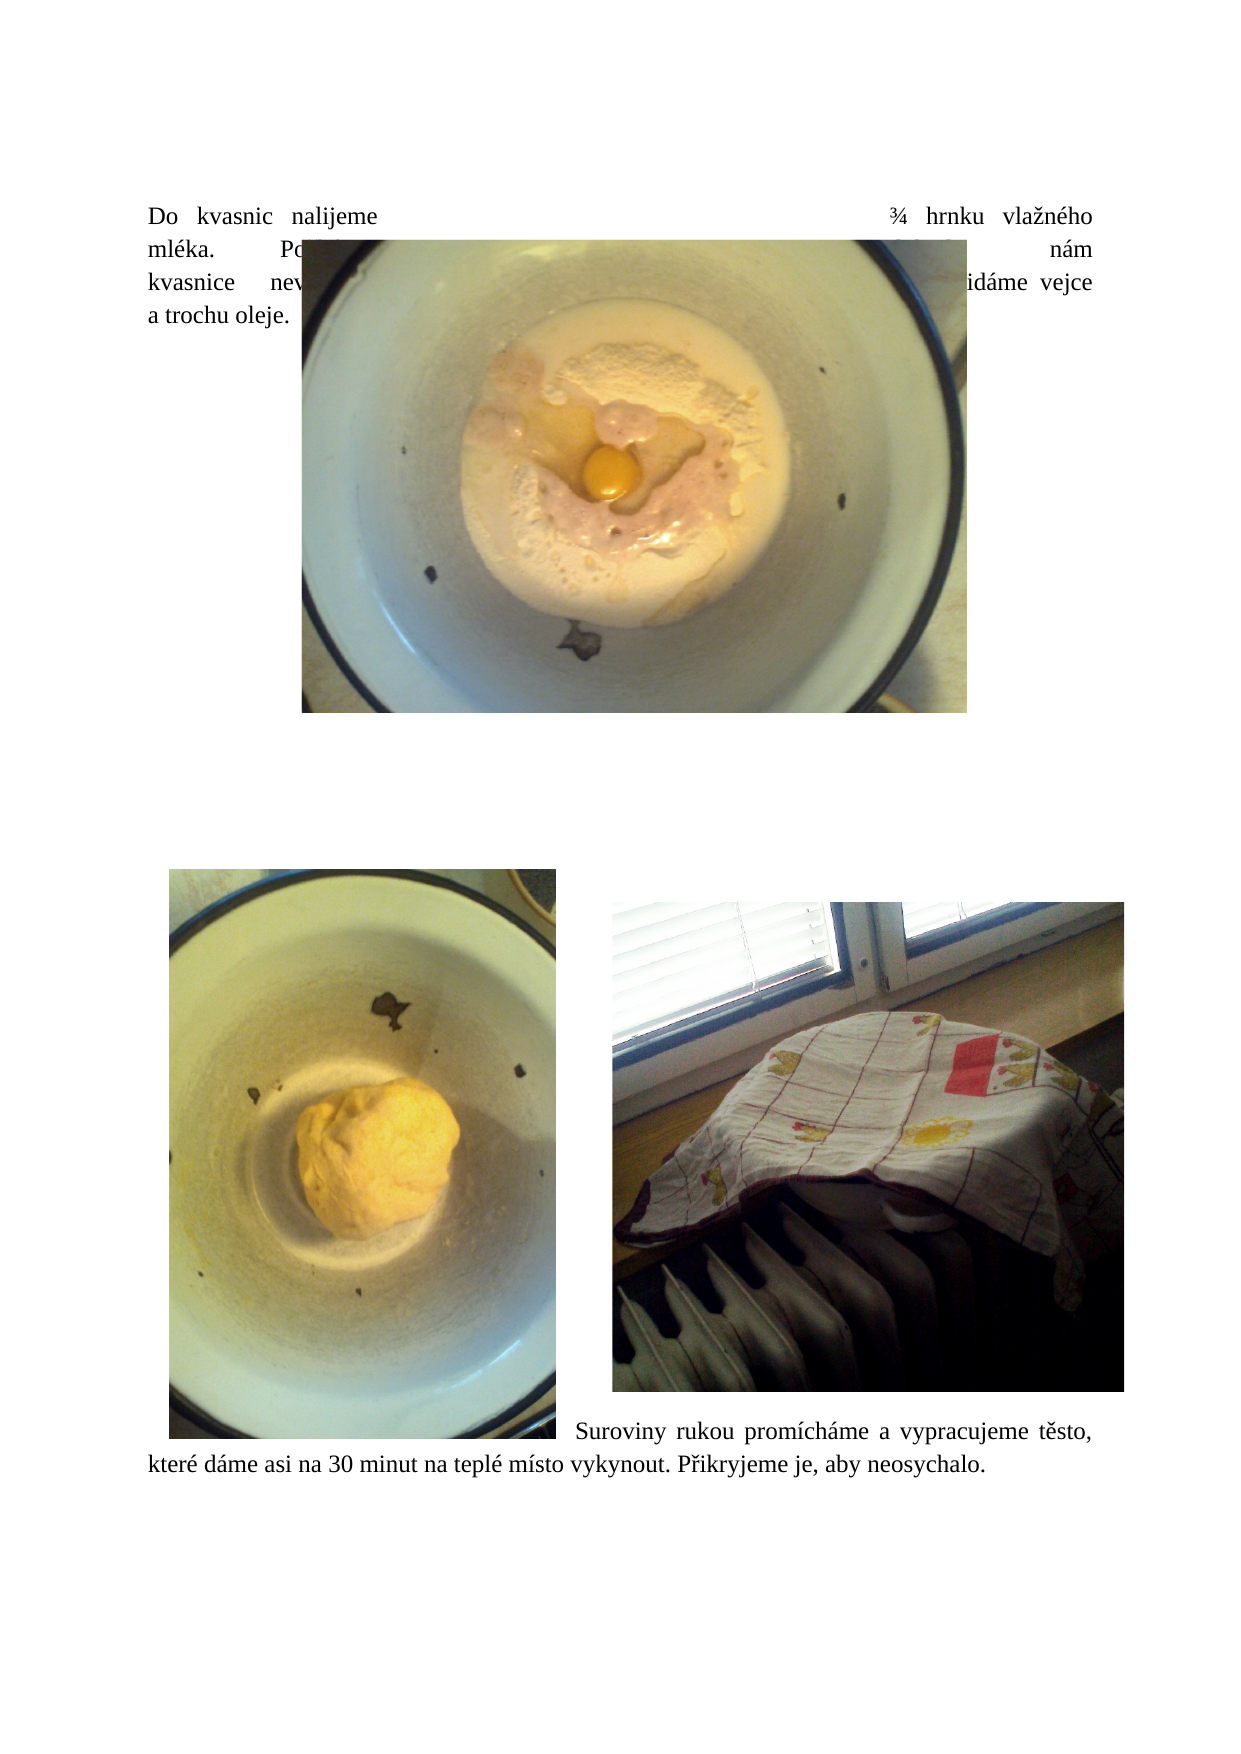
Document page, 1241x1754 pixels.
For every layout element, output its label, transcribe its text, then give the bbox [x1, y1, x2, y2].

picture [612, 902, 1125, 1392]
picture [302, 240, 967, 713]
picture [169, 869, 556, 1439]
text Do kvasnic nalijeme ¾ hrnku vlažného mléka. Počkáme, dokud nám kvasnice nevyskočí. Poté přidáme vejce a trochu oleje. [148, 201, 1093, 329]
